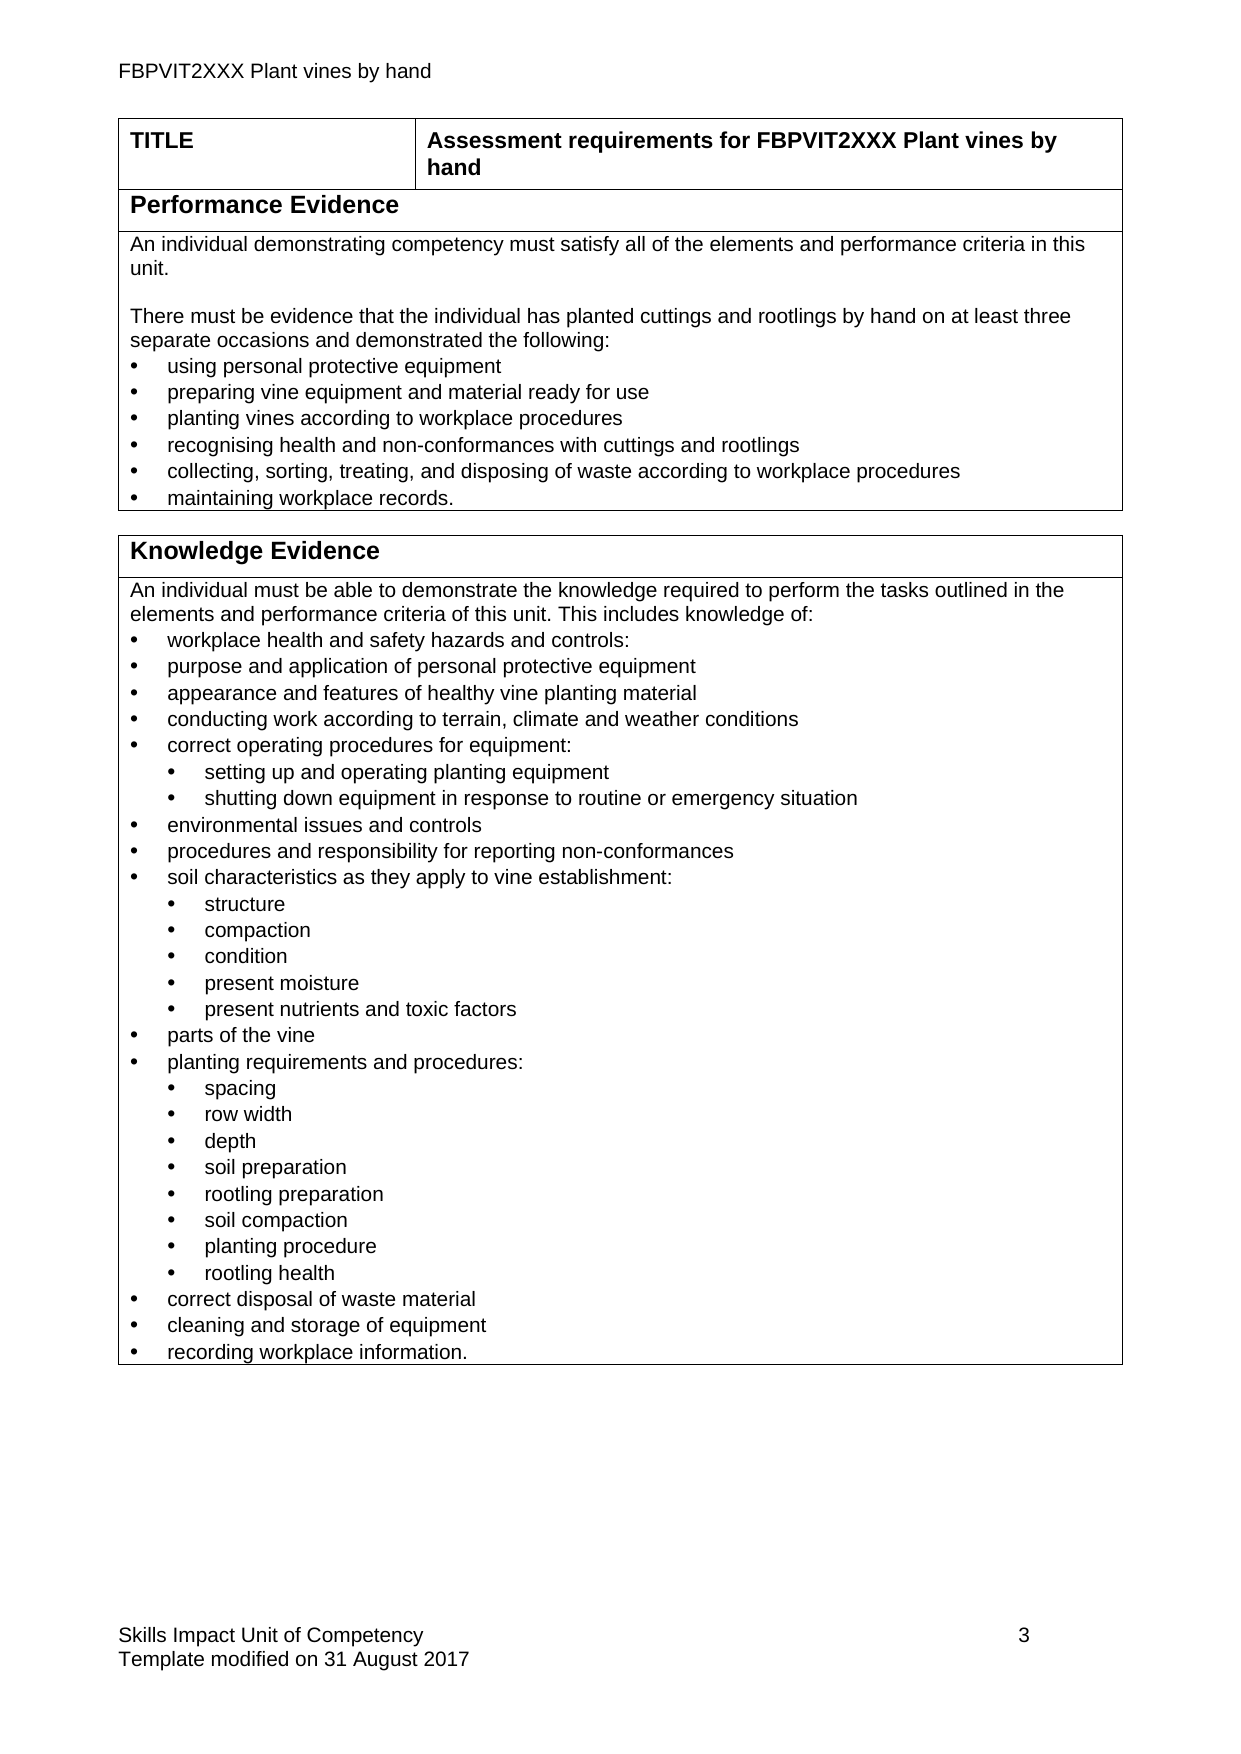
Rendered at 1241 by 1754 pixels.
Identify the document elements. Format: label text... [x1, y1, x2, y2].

table_cell An individual demonstrating competency must satisfy all of the elements and performance criteria in this unit. There must be evidence that the individual has planted cuttings and rootlings by hand on at least three separate occasions and demonstrated the following: using personal protective equipment preparing vine equipment and material ready for use planting vines according to workplace procedures recognising health and non-conformances with cuttings and rootlings collecting, sorting, treating, and disposing of waste according to workplace procedures maintaining workplace records. [119, 232, 1122, 510]
table_header TITLE [119, 119, 415, 188]
table_cell Performance Evidence [119, 190, 1122, 231]
table_header Assessment requirements for FBPVIT2XXX Plant vines by hand [416, 119, 1122, 188]
table_header Knowledge Evidence [119, 536, 1122, 577]
table_cell An individual must be able to demonstrate the knowledge required to perform the tasks outlined in the elements and performance criteria of this unit. This includes knowledge of: workplace health and safety hazards and controls: purpose and application of personal protective equipment appearance and features of healthy vine planting material conducting work according to terrain, climate and weather conditions correct operating procedures for equipment: setting up and operating planting equipment shutting down equipment in response to routine or emergency situation environmental issues and controls procedures and responsibility for reporting non-conformances soil characteristics as they apply to vine establishment: structure compaction condition present moisture present nutrients and toxic factors parts of the vine planting requirements and procedures: spacing row width depth soil preparation rootling preparation soil compaction planting procedure rootling health correct disposal of waste material cleaning and storage of equipment recording workplace information. [119, 578, 1122, 1364]
